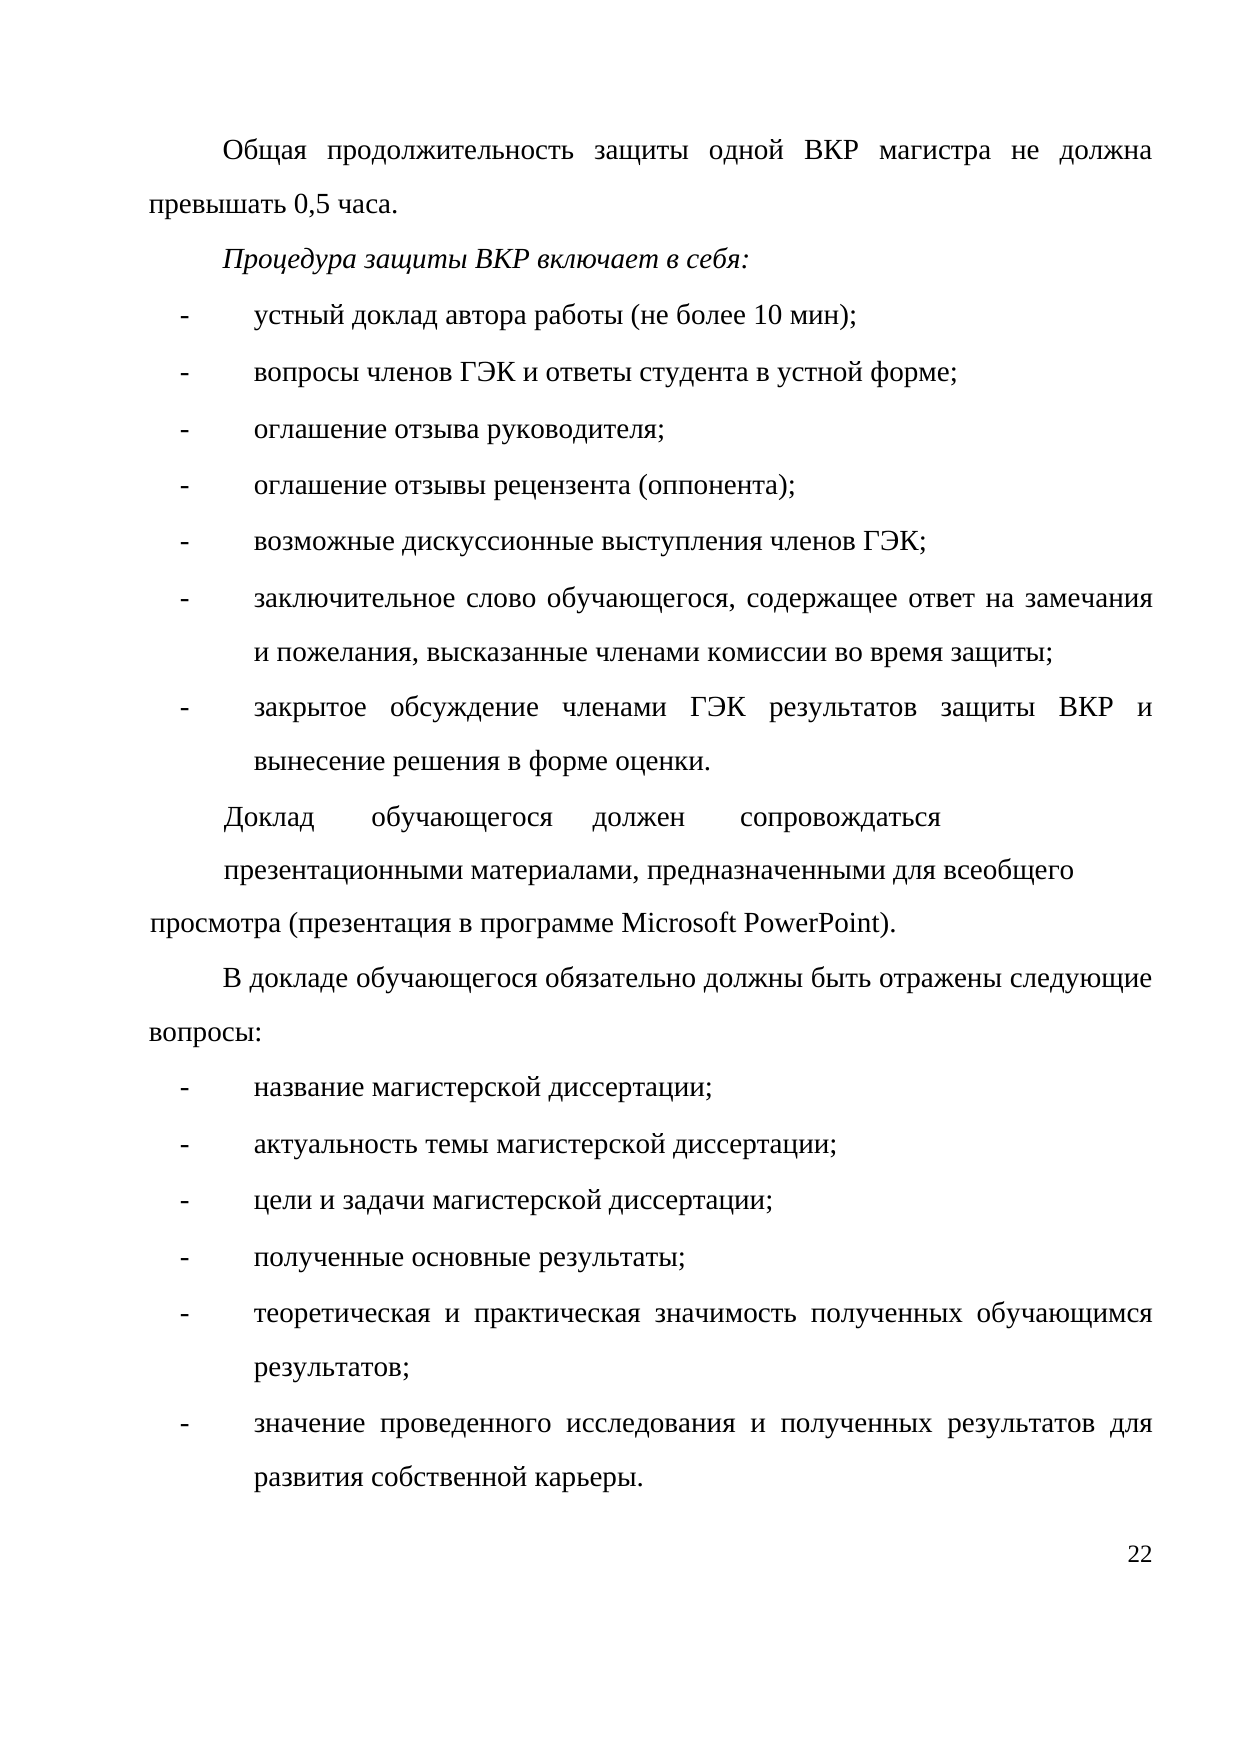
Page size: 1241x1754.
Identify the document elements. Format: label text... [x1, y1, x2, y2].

list вопросы членов ГЭК и ответы студента в устной форме; [179, 354, 1153, 388]
list название магистерской диссертации; [179, 1069, 1153, 1103]
list оглашение отзывы рецензента (оппонента); [179, 467, 1153, 500]
list актуальность темы магистерской диссертации; [179, 1126, 1153, 1159]
text В докладе обучающегося обязательно должны быть отражены следующие вопросы: [148, 960, 1153, 1047]
list полученные основные результаты; [179, 1239, 1153, 1272]
text Общая продолжительность защиты одной ВКР магистра не должна превышать 0,5 часа. [148, 132, 1153, 220]
text Процедура защиты ВКР включает в себя: [222, 242, 1153, 275]
list устный доклад автора работы (не более 10 мин); [179, 297, 1153, 331]
list оглашение отзыва руководителя; [179, 411, 1153, 444]
list закрытое обсуждение членами ГЭК результатов защиты ВКР и вынесение решения в форме оценки. [179, 689, 1153, 777]
list значение проведенного исследования и полученных результатов для развития собственной карьеры. [179, 1405, 1153, 1492]
list возможные дискуссионные выступления членов ГЭК; [179, 523, 1153, 557]
list теоретическая и практическая значимость полученных обучающимся результатов; [179, 1296, 1153, 1383]
text Доклад обучающегося должен сопровождаться презентационными материалами, предназначенными для всеобщего просмотра (презентация в программе Microsoft PowerPoint). [150, 799, 1153, 938]
list заключительное слово обучающегося, содержащее ответ на замечания и пожелания, высказанные членами комиссии во время защиты; [179, 580, 1153, 668]
list цели и задачи магистерской диссертации; [179, 1182, 1153, 1216]
